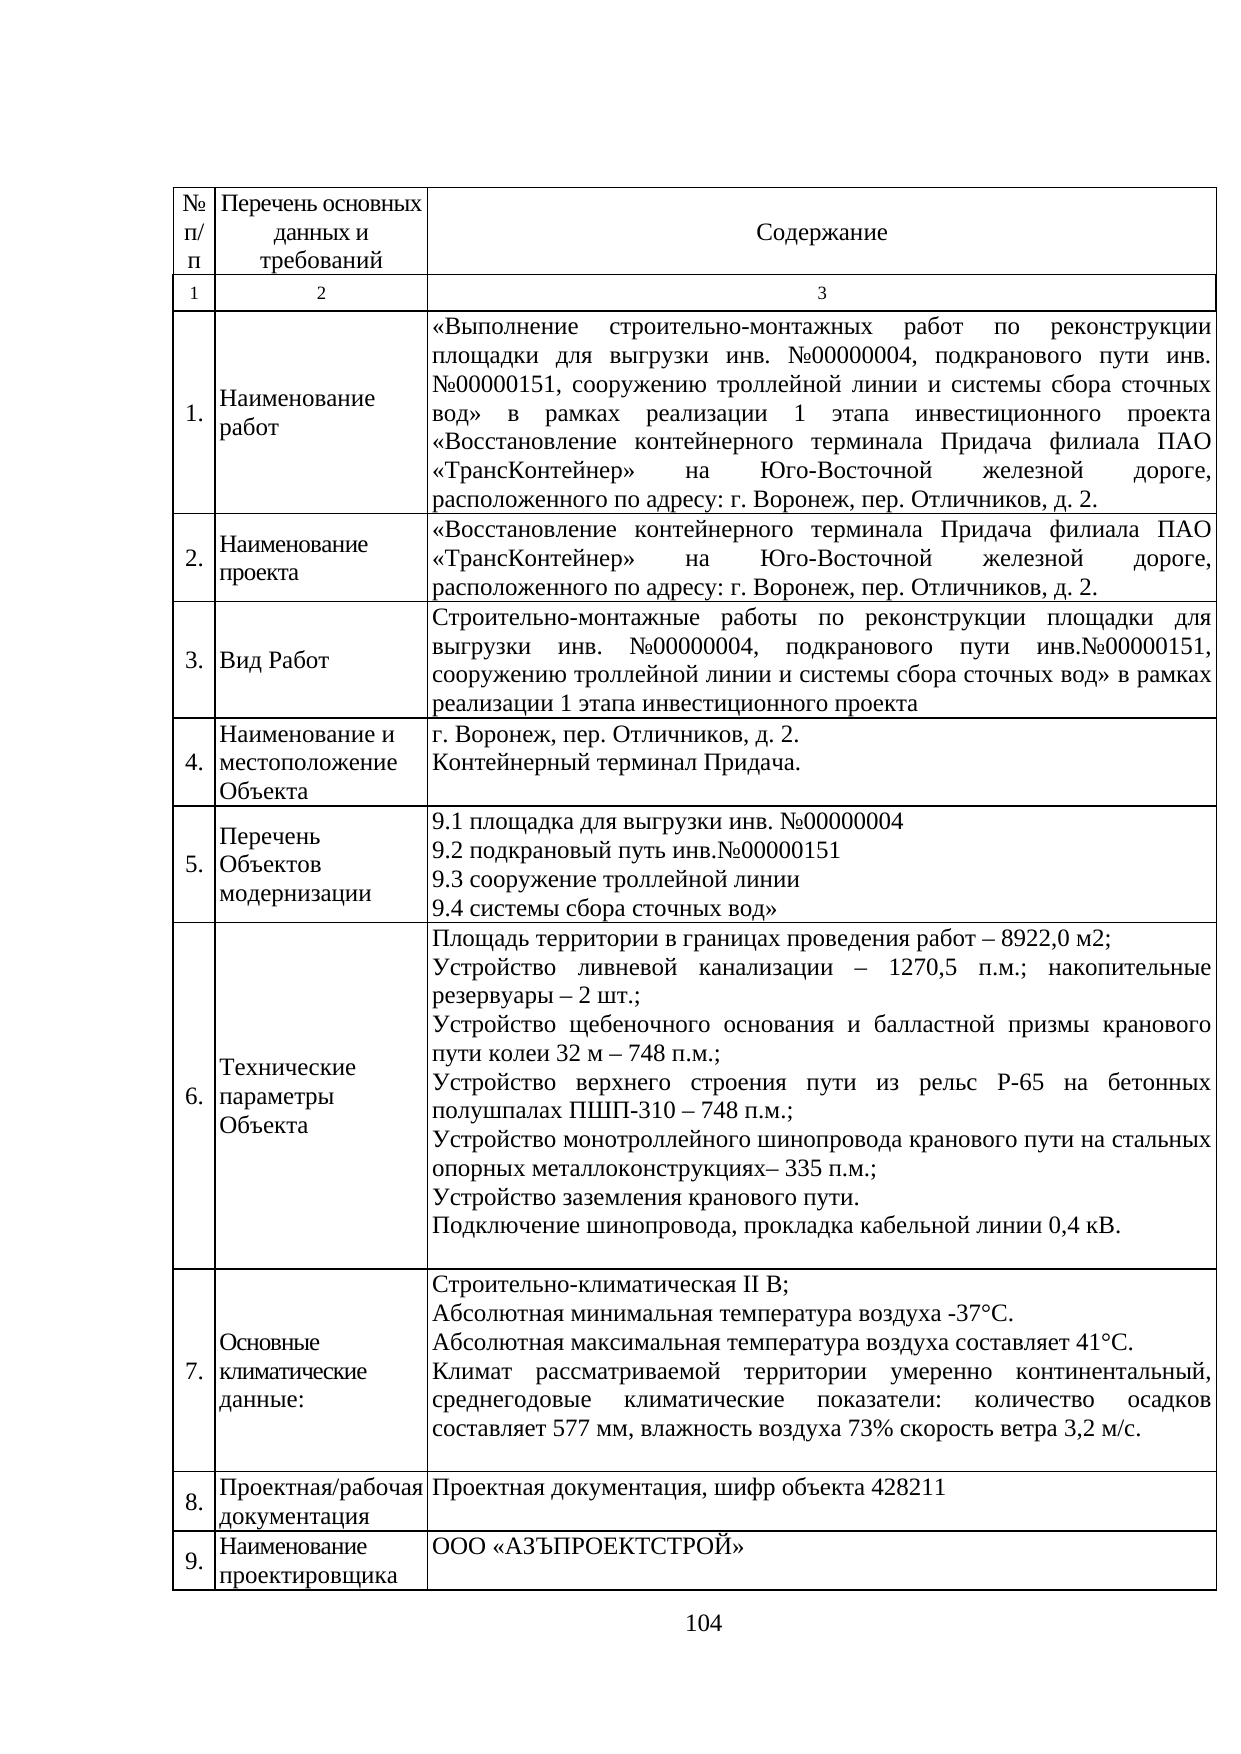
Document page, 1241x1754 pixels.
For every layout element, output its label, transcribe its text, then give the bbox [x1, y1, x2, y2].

table_cell Проектная/рабочая документация [216, 1472, 427, 1530]
table_cell 4. [174, 719, 214, 805]
table_cell Проектная документация, шифр объекта 428211 [428, 1472, 1216, 1530]
table_cell 9.1 площадка для выгрузки инв. №00000004 9.2 подкрановый путь инв.№00000151 9.3 сооружение троллейной линии 9.4 системы сбора сточных вод» [428, 807, 1216, 921]
table_header Содержание [428, 188, 1216, 274]
table_cell Строительно-монтажные работы по реконструкции площадки для выгрузки инв. №00000004, подкранового пути инв.№00000151, сооружению троллейной линии и системы сбора сточных вод» в рамках реализации 1 этапа инвестиционного проекта [428, 602, 1216, 717]
table_cell г. Воронеж, пер. Отличников, д. 2. Контейнерный терминал Придача. [428, 719, 1216, 805]
table_cell «Восстановление контейнерного терминала Придача филиала ПАО «ТрансКонтейнер» на Юго-Восточной железной дороге, расположенного по адресу: г. Воронеж, пер. Отличников, д. 2. [428, 514, 1216, 601]
table_cell 1. [174, 312, 214, 513]
table_cell Основные климатические данные: [216, 1270, 427, 1471]
table_cell 9. [174, 1532, 214, 1589]
table_header № п/п [174, 188, 214, 274]
table_cell Наименование проекта [216, 514, 427, 601]
table_cell 6. [174, 923, 214, 1268]
table_cell Площадь территории в границах проведения работ – 8922,0 м2; Устройство ливневой канализации – 1270,5 п.м.; накопительные резервуары – 2 шт.; Устройство щебеночного основания и балластной призмы кранового пути колеи 32 м – 748 п.м.; Устройство верхнего строения пути из рельс Р-65 на бетонных полушпалах ПШП-310 – 748 п.м.; Устройство монотроллейного шинопровода кранового пути на стальных опорных металлоконструкциях– 335 п.м.; Устройство заземления кранового пути. Подключение шинопровода, прокладка кабельной линии 0,4 кВ. [428, 923, 1216, 1268]
table_cell Наименование проектировщика [216, 1532, 427, 1589]
table_cell ООО «АЗЪПРОЕКТСТРОЙ» [428, 1532, 1216, 1589]
table_cell 7. [174, 1270, 214, 1471]
table_cell 3 [428, 275, 1215, 310]
table_cell Технические параметры Объекта [216, 923, 427, 1268]
table_cell 2. [174, 514, 214, 601]
table_cell 8. [174, 1472, 214, 1530]
table_cell 1 [174, 275, 214, 310]
table_cell 3. [174, 602, 214, 717]
table_cell Наименование и местоположение Объекта [216, 719, 427, 805]
table_cell «Выполнение строительно-монтажных работ по реконструкции площадки для выгрузки инв. №00000004, подкранового пути инв.№00000151, сооружению троллейной линии и системы сбора сточных вод» в рамках реализации 1 этапа инвестиционного проекта «Восстановление контейнерного терминала Придача филиала ПАО «ТрансКонтейнер» на Юго-Восточной железной дороге, расположенного по адресу: г. Воронеж, пер. Отличников, д. 2. [428, 312, 1216, 513]
table_cell Перечень Объектов модернизации [216, 807, 427, 921]
table_cell 2 [216, 275, 427, 310]
table_cell Вид Работ [216, 602, 427, 717]
table_cell 5. [174, 807, 214, 921]
table_cell Строительно-климатическая II В; Абсолютная минимальная температура воздуха -37°С. Абсолютная максимальная температура воздуха составляет 41°С. Климат рассматриваемой территории умеренно континентальный, среднегодовые климатические показатели: количество осадков составляет 577 мм, влажность воздуха 73% скорость ветра 3,2 м/с. [428, 1270, 1216, 1471]
table_header Перечень основных данных и требований [216, 188, 427, 274]
table_cell Наименование работ [216, 312, 427, 513]
